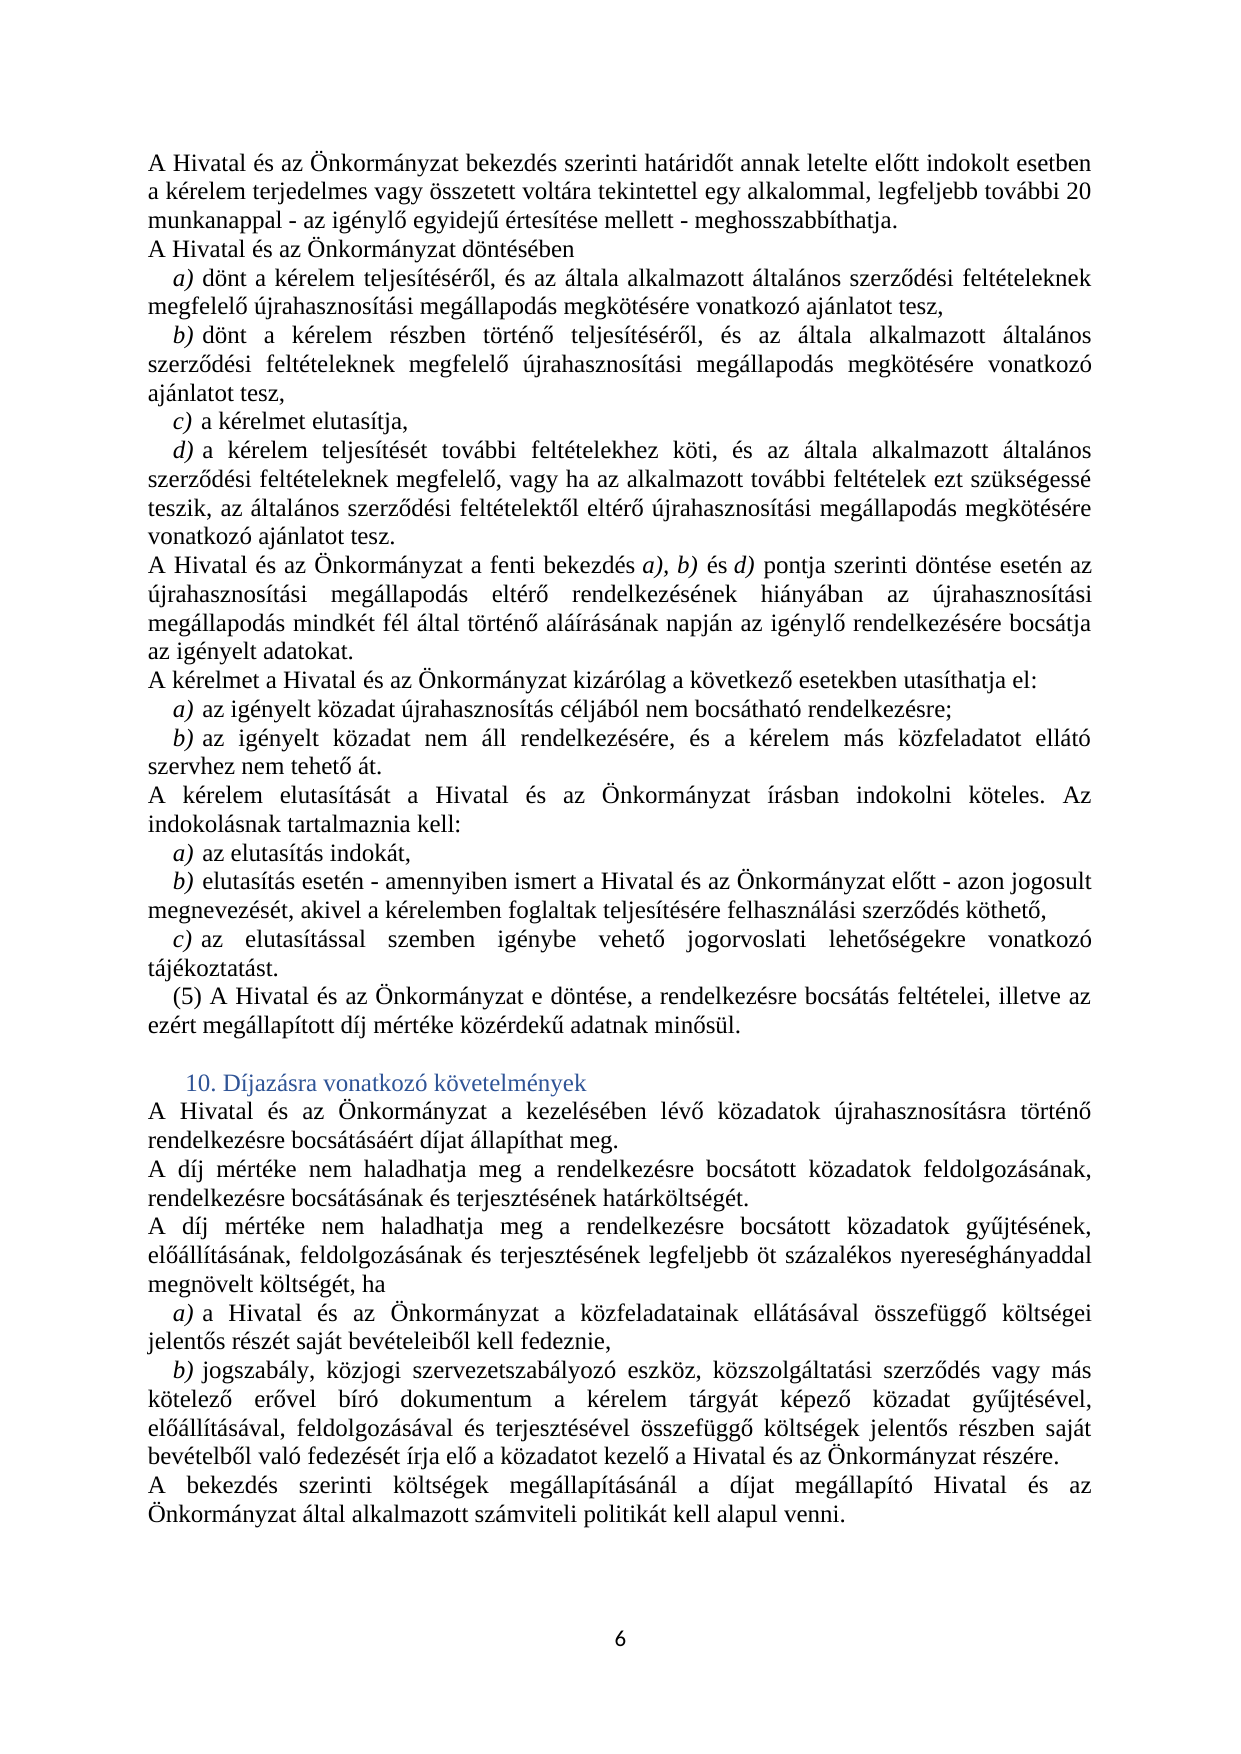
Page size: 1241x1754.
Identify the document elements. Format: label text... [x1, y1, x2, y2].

text b) az igényelt közadat nem áll rendelkezésére, és a kérelem más közfeladatot ellátó szervhez nem tehető át. [148, 723, 1093, 780]
text b) jogszabály, közjogi szervezetszabályozó eszköz, közszolgáltatási szerződés vagy más kötelező erővel bíró dokumentum a kérelem tárgyát képező közadat gyűjtésével, előállításával, feldolgozásával és terjesztésével összefüggő költségek jelentős részben saját bevételből való fedezését írja elő a közadatot kezelő a Hivatal és az Önkormányzat részére. [148, 1355, 1093, 1470]
subtitle Díjazásra vonatkozó követelmények [185, 1068, 1093, 1096]
text d) a kérelem teljesítését további feltételekhez köti, és az általa alkalmazott általános szerződési feltételeknek megfelelő, vagy ha az alkalmazott további feltételek ezt szükségessé teszik, az általános szerződési feltételektől eltérő újrahasznosítási megállapodás megkötésére vonatkozó ajánlatot tesz. [148, 435, 1093, 550]
text A Hivatal és az Önkormányzat a kezelésében lévő közadatok újrahasznosításra történő rendelkezésre bocsátásáért díjat állapíthat meg. [148, 1096, 1093, 1154]
text A kérelem elutasítását a Hivatal és az Önkormányzat írásban indokolni köteles. Az indokolásnak tartalmaznia kell: [148, 780, 1093, 838]
text A bekezdés szerinti költségek megállapításánál a díjat megállapító Hivatal és az Önkormányzat által alkalmazott számviteli politikát kell alapul venni. [148, 1470, 1093, 1528]
text a) a Hivatal és az Önkormányzat a közfeladatainak ellátásával összefüggő költségei jelentős részét saját bevételeiből kell fedeznie, [148, 1298, 1093, 1355]
text A díj mértéke nem haladhatja meg a rendelkezésre bocsátott közadatok gyűjtésének, előállításának, feldolgozásának és terjesztésének legfeljebb öt százalékos nyereséghányaddal megnövelt költségét, ha [148, 1211, 1093, 1298]
text A Hivatal és az Önkormányzat a fenti bekezdés a), b) és d) pontja szerinti döntése esetén az újrahasznosítási megállapodás eltérő rendelkezésének hiányában az újrahasznosítási megállapodás mindkét fél által történő aláírásának napján az igénylő rendelkezésére bocsátja az igényelt adatokat. [148, 550, 1093, 665]
text c) az elutasítással szemben igénybe vehető jogorvoslati lehetőségekre vonatkozó tájékoztatást. [148, 924, 1093, 981]
text a) az igényelt közadat újrahasznosítás céljából nem bocsátható rendelkezésre; [148, 694, 1093, 723]
text A kérelmet a Hivatal és az Önkormányzat kizárólag a következő esetekben utasíthatja el: [148, 665, 1093, 694]
text a) dönt a kérelem teljesítéséről, és az általa alkalmazott általános szerződési feltételeknek megfelelő újrahasznosítási megállapodás megkötésére vonatkozó ajánlatot tesz, [148, 263, 1093, 320]
text A Hivatal és az Önkormányzat bekezdés szerinti határidőt annak letelte előtt indokolt esetben a kérelem terjedelmes vagy összetett voltára tekintettel egy alkalommal, legfeljebb további 20 munkanappal - az igénylő egyidejű értesítése mellett - meghosszabbíthatja. [148, 148, 1093, 234]
text a) az elutasítás indokát, [148, 838, 1093, 866]
text A Hivatal és az Önkormányzat döntésében [148, 234, 1093, 263]
text (5) A Hivatal és az Önkormányzat e döntése, a rendelkezésre bocsátás feltételei, illetve az ezért megállapított díj mértéke közérdekű adatnak minősül. [148, 981, 1093, 1039]
text A díj mértéke nem haladhatja meg a rendelkezésre bocsátott közadatok feldolgozásának, rendelkezésre bocsátásának és terjesztésének határköltségét. [148, 1154, 1093, 1211]
text b) dönt a kérelem részben történő teljesítéséről, és az általa alkalmazott általános szerződési feltételeknek megfelelő újrahasznosítási megállapodás megkötésére vonatkozó ajánlatot tesz, [148, 320, 1093, 406]
text b) elutasítás esetén - amennyiben ismert a Hivatal és az Önkormányzat előtt - azon jogosult megnevezését, akivel a kérelemben foglaltak teljesítésére felhasználási szerződés köthető, [148, 866, 1093, 924]
text c) a kérelmet elutasítja, [148, 406, 1093, 435]
